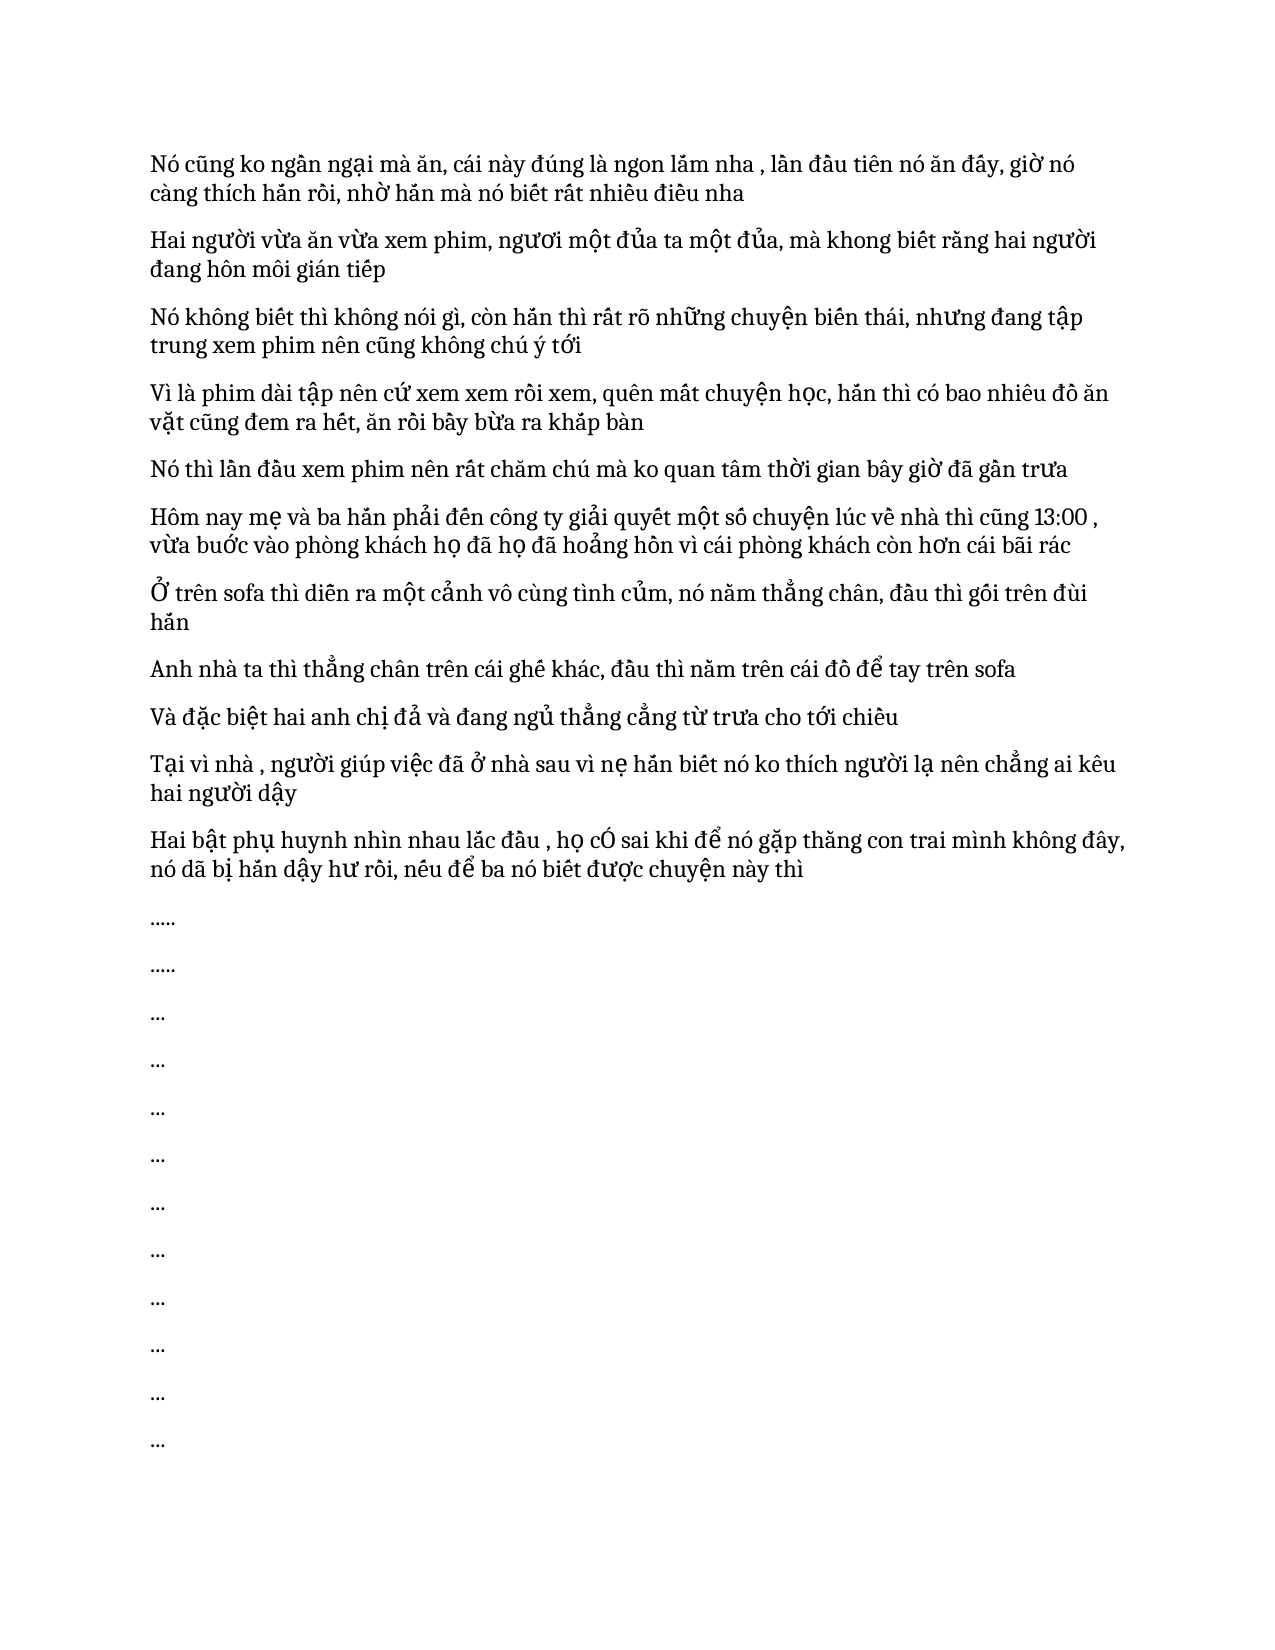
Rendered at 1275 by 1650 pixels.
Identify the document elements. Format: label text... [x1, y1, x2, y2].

text Tại vì nhà , người giúp việc đã ở nhà sau vì nẹ hắn biết nó ko thích người lạ nên chẳng ai kêu hai người dậy [150, 750, 1125, 807]
text ... [150, 1140, 1125, 1169]
text ..... [150, 950, 1125, 979]
text Hôm nay mẹ và ba hắn phải đến công ty giải quyết một số chuyện lúc về nhà thì cũng 13:00 , vừa buớc vào phòng khách họ đã họ đã hoảng hồn vì cái phòng khách còn hơn cái bãi rác [150, 502, 1125, 560]
text ..... [150, 902, 1125, 931]
text ... [150, 1282, 1125, 1311]
text Anh nhà ta thì thẳng chân trên cái ghế khác, đầu thì nằm trên cái đồ để tay trên sofa [150, 655, 1125, 684]
text ... [150, 1187, 1125, 1216]
text ... [150, 997, 1125, 1026]
text ... [150, 1377, 1125, 1406]
text Vì là phim dài tập nên cứ xem xem rồi xem, quên mất chuyện học, hắn thì có bao nhiêu đồ ăn vặt cũng đem ra hết, ăn rồi bầy bừa ra khắp bàn [150, 379, 1125, 436]
text ... [150, 1235, 1125, 1264]
text Nó cũng ko ngần ngại mà ăn, cái này đúng là ngon lắm nha , lần đầu tiên nó ăn đấy, giờ nó càng thích hắn rồi, nhờ hắn mà nó biết rất nhiều điều nha [150, 150, 1125, 207]
text ... [150, 1045, 1125, 1074]
text Nó không biết thì không nói gì, còn hắn thì rất rõ những chuyện biến thái, nhưng đang tập trung xem phim nên cũng không chú ý tới [150, 302, 1125, 360]
text Hai người vừa ăn vừa xem phim, ngươi một đủa ta một đủa, mà khong biết rằng hai người đang hôn môi gián tiếp [150, 226, 1125, 284]
text Ở trên sofa thì diễn ra một cảnh vô cùng tình củm, nó nằm thẳng chân, đầu thì gối trên đùi hắn [150, 579, 1125, 636]
text Hai bật phụ huynh nhìn nhau lắc đầu , họ cÓ sai khi để nó gặp thằng con trai mình không đây, nó dã bị hắn dậy hư rồi, nếu để ba nó biết được chuyện này thì [150, 826, 1125, 884]
text ... [150, 1330, 1125, 1359]
text ... [150, 1092, 1125, 1121]
text Nó thì lần đầu xem phim nên rất chăm chú mà ko quan tâm thời gian bây giờ đã gần trưa [150, 455, 1125, 484]
text Và đặc biệt hai anh chị đả và đang ngủ thẳng cẳng từ trưa cho tới chiều [150, 702, 1125, 731]
text ... [150, 1425, 1125, 1454]
